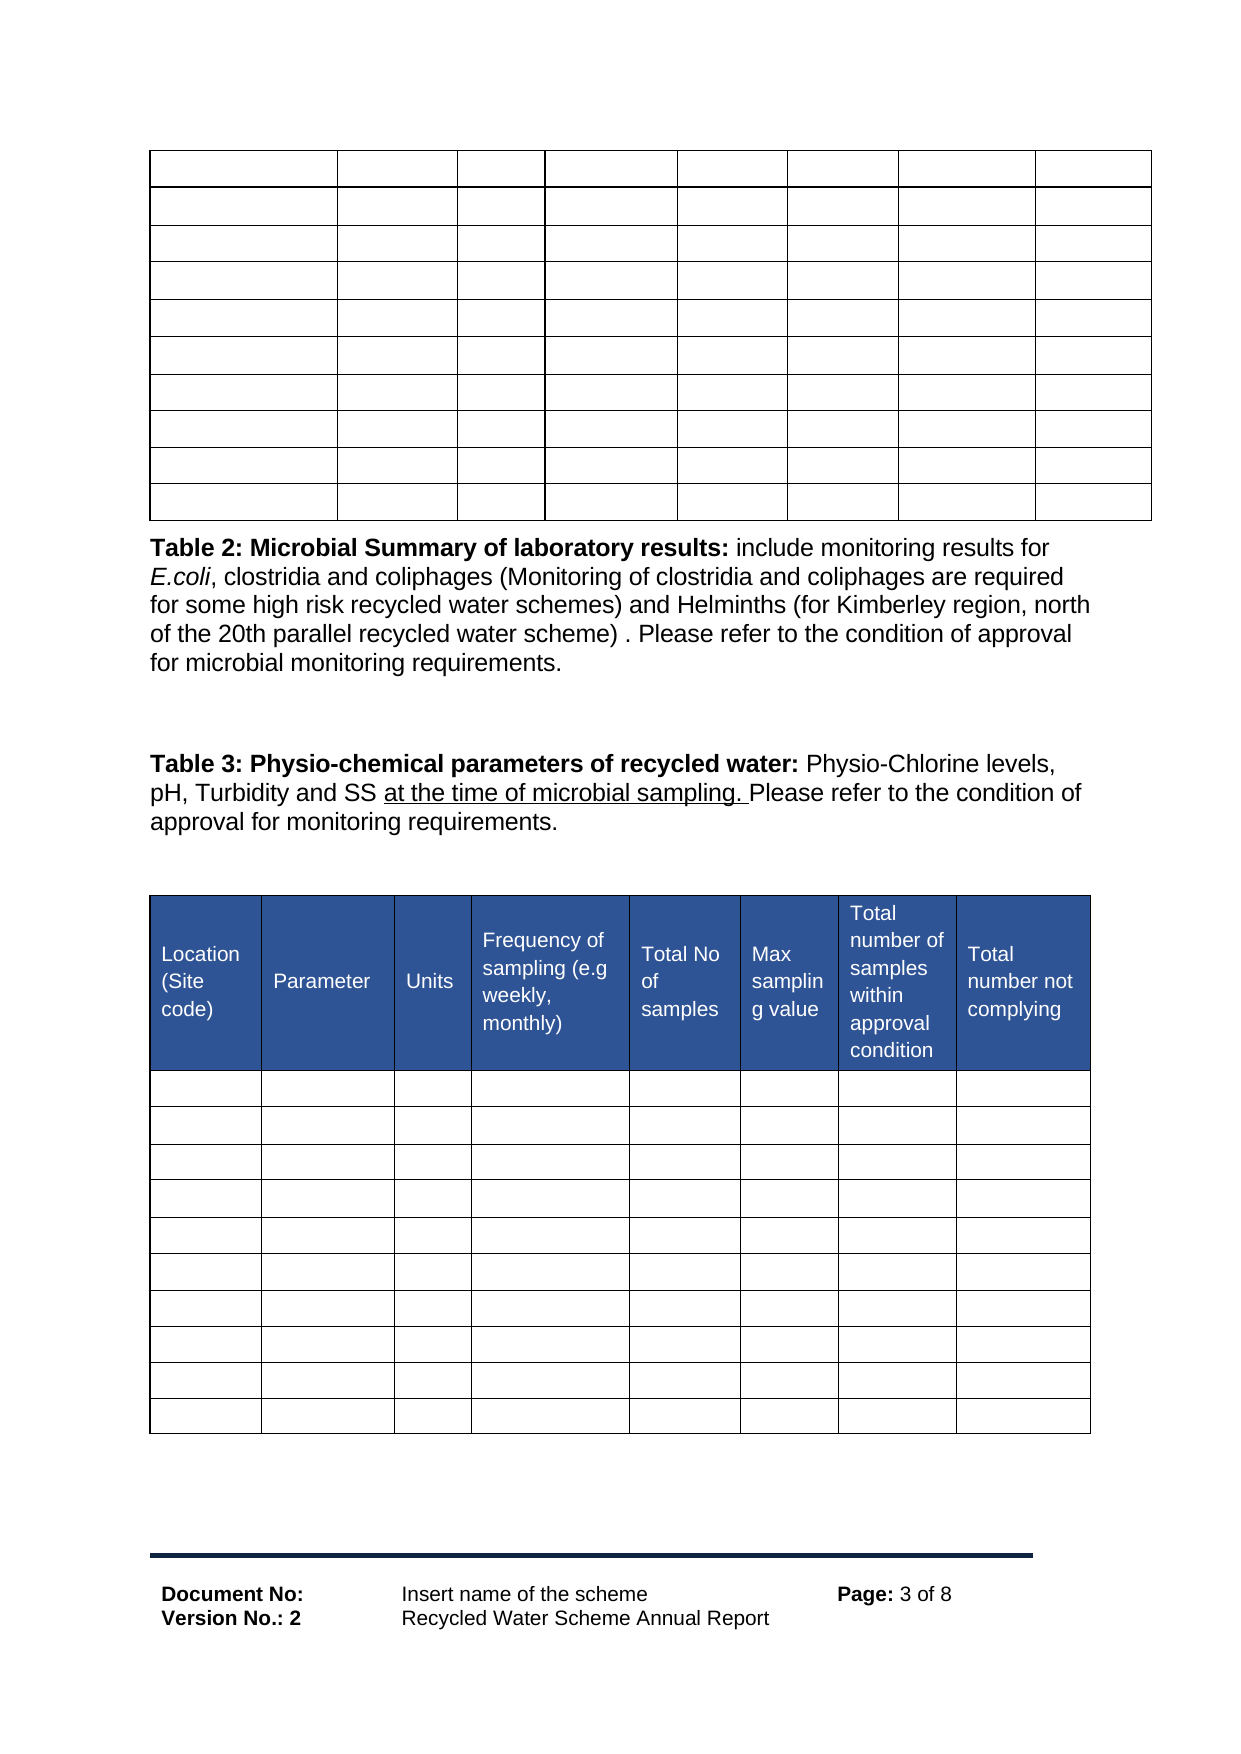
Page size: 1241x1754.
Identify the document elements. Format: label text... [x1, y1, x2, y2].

table_cell [788, 262, 898, 299]
table_cell [458, 337, 544, 374]
table_cell [630, 1180, 740, 1217]
table_cell [839, 1107, 956, 1143]
table_cell [1036, 226, 1151, 261]
table_cell [338, 151, 457, 186]
table_cell [899, 151, 1035, 186]
table_cell [262, 1180, 394, 1217]
table_header Total No of samples [630, 896, 740, 1070]
table_cell [678, 484, 787, 519]
table_cell [839, 1180, 956, 1217]
table_cell [338, 337, 457, 374]
table_cell [788, 448, 898, 483]
table_cell [1036, 411, 1151, 447]
table_cell [957, 1180, 1090, 1217]
table_cell [678, 448, 787, 483]
table_cell [741, 1218, 838, 1253]
table_cell [1036, 375, 1151, 410]
table_cell [741, 1071, 838, 1106]
table_cell [262, 1327, 394, 1362]
table_cell [151, 188, 337, 225]
table_cell [899, 188, 1035, 225]
table_cell [839, 1218, 956, 1253]
table_cell [957, 1327, 1090, 1362]
table_cell [788, 411, 898, 447]
table_cell [338, 300, 457, 336]
table_cell [395, 1291, 471, 1326]
table_cell [839, 1145, 956, 1179]
table_cell [151, 337, 337, 374]
table_cell [262, 1399, 394, 1433]
table_cell [458, 151, 544, 186]
table_cell [338, 375, 457, 410]
table_cell [788, 337, 898, 374]
table_cell [395, 1218, 471, 1253]
table_cell [458, 375, 544, 410]
table_cell [338, 411, 457, 447]
table_cell [546, 300, 677, 336]
table_cell [472, 1291, 629, 1326]
table_cell [1036, 448, 1151, 483]
table_cell [546, 448, 677, 483]
table_cell [788, 300, 898, 336]
table_cell [395, 1107, 471, 1143]
table_cell [151, 484, 337, 519]
table_cell [957, 1145, 1090, 1179]
table_cell [546, 262, 677, 299]
table_cell [262, 1363, 394, 1397]
table_header Total number of samples within approval condition [839, 896, 956, 1070]
table_cell [1036, 151, 1151, 186]
table_cell [472, 1254, 629, 1290]
table_cell [151, 226, 337, 261]
table_cell [899, 411, 1035, 447]
table_cell [1036, 300, 1151, 336]
table_header Units [395, 896, 471, 1070]
table_cell [546, 151, 677, 186]
table_header Max sampling value [741, 896, 838, 1070]
table_cell [741, 1363, 838, 1397]
table_cell [678, 337, 787, 374]
table_cell [458, 484, 544, 519]
table_cell [395, 1145, 471, 1179]
table_cell [630, 1145, 740, 1179]
table_cell [262, 1254, 394, 1290]
table_cell [630, 1327, 740, 1362]
table_cell [957, 1254, 1090, 1290]
table_cell [472, 1363, 629, 1397]
table_cell [262, 1145, 394, 1179]
table_cell [957, 1399, 1090, 1433]
table_cell [546, 226, 677, 261]
table_cell [1036, 262, 1151, 299]
table_cell [546, 188, 677, 225]
table_cell [262, 1218, 394, 1253]
subtitle Table 2: Microbial Summary of laboratory results: include monitoring results for E.coli, clostridia and coliphages (Monitoring of clostridia and coliphages are required for some high risk recycled water schemes) and Helminths (for Kimberley region, north of the 20th parallel recycled water scheme) . Please refer to the condition of approval for microbial monitoring requirements. [150, 533, 1090, 677]
table_cell [630, 1071, 740, 1106]
table_cell [1036, 337, 1151, 374]
table_cell [151, 151, 337, 186]
table_cell [741, 1291, 838, 1326]
table_cell [678, 375, 787, 410]
table_cell [678, 188, 787, 225]
table_cell [338, 226, 457, 261]
table_cell [338, 448, 457, 483]
table_cell [151, 448, 337, 483]
table_cell [546, 337, 677, 374]
table_cell [458, 411, 544, 447]
table_cell [151, 1291, 261, 1326]
table_cell [338, 262, 457, 299]
table_cell [151, 1107, 261, 1143]
table_cell [630, 1291, 740, 1326]
table_cell [458, 448, 544, 483]
table_cell [899, 337, 1035, 374]
table_cell [458, 226, 544, 261]
table_cell [899, 262, 1035, 299]
table_cell [472, 1071, 629, 1106]
table_cell [899, 226, 1035, 261]
table_cell [788, 226, 898, 261]
subtitle Table 3: Physio-chemical parameters of recycled water: Physio-Chlorine levels, pH, Turbidity and SS at the time of microbial sampling. Please refer to the condition of approval for monitoring requirements. [150, 749, 1090, 835]
table_cell [957, 1291, 1090, 1326]
table_header Total number not complying [957, 896, 1090, 1070]
table_cell [788, 484, 898, 519]
table_cell [957, 1107, 1090, 1143]
table_cell [338, 188, 457, 225]
table_cell [472, 1218, 629, 1253]
table_cell [151, 1071, 261, 1106]
table_cell [151, 1254, 261, 1290]
table_cell [262, 1107, 394, 1143]
table_header Parameter [262, 896, 394, 1070]
table_cell [546, 411, 677, 447]
table_cell [899, 300, 1035, 336]
table_cell [151, 1399, 261, 1433]
table_cell [151, 375, 337, 410]
table_cell [458, 188, 544, 225]
table_cell [395, 1363, 471, 1397]
table_cell [839, 1071, 956, 1106]
table_cell [395, 1180, 471, 1217]
table_cell [678, 226, 787, 261]
table_cell [741, 1145, 838, 1179]
table_cell [788, 375, 898, 410]
table_cell [262, 1291, 394, 1326]
table_cell [741, 1254, 838, 1290]
table_cell [458, 300, 544, 336]
table_cell [957, 1363, 1090, 1397]
table_cell [957, 1218, 1090, 1253]
table_cell [395, 1399, 471, 1433]
table_cell [630, 1254, 740, 1290]
table_cell [741, 1180, 838, 1217]
table_cell [151, 1145, 261, 1179]
table_cell [151, 1218, 261, 1253]
table_cell [546, 484, 677, 519]
table_cell [899, 484, 1035, 519]
table_cell [788, 151, 898, 186]
table_cell [338, 484, 457, 519]
table_cell [741, 1107, 838, 1143]
table_cell [678, 411, 787, 447]
table_cell [839, 1327, 956, 1362]
table_cell [1036, 188, 1151, 225]
table_cell [839, 1363, 956, 1397]
table_cell [788, 188, 898, 225]
table_cell [151, 1180, 261, 1217]
table_cell [899, 448, 1035, 483]
table_cell [839, 1399, 956, 1433]
table_cell [151, 1363, 261, 1397]
table_cell [839, 1254, 956, 1290]
table_header Location (Site code) [151, 896, 261, 1070]
table_cell [472, 1399, 629, 1433]
table_cell [151, 411, 337, 447]
table_cell [630, 1363, 740, 1397]
table_cell [472, 1107, 629, 1143]
table_cell [151, 262, 337, 299]
table_cell [630, 1399, 740, 1433]
table_cell [678, 262, 787, 299]
table_cell [899, 375, 1035, 410]
table_cell [957, 1071, 1090, 1106]
table_cell [546, 375, 677, 410]
table_cell [678, 300, 787, 336]
table_cell [839, 1291, 956, 1326]
table_cell [678, 151, 787, 186]
table_cell [395, 1254, 471, 1290]
table_cell [630, 1218, 740, 1253]
table_cell [395, 1327, 471, 1362]
table_cell [262, 1071, 394, 1106]
table_cell [1036, 484, 1151, 519]
table_cell [741, 1327, 838, 1362]
table_cell [151, 300, 337, 336]
table_cell [472, 1180, 629, 1217]
table_cell [472, 1327, 629, 1362]
table_header Frequency of sampling (e.g weekly, monthly) [472, 896, 629, 1070]
table_cell [458, 262, 544, 299]
table_cell [741, 1399, 838, 1433]
table_cell [395, 1071, 471, 1106]
table_cell [472, 1145, 629, 1179]
table_cell [151, 1327, 261, 1362]
table_cell [630, 1107, 740, 1143]
